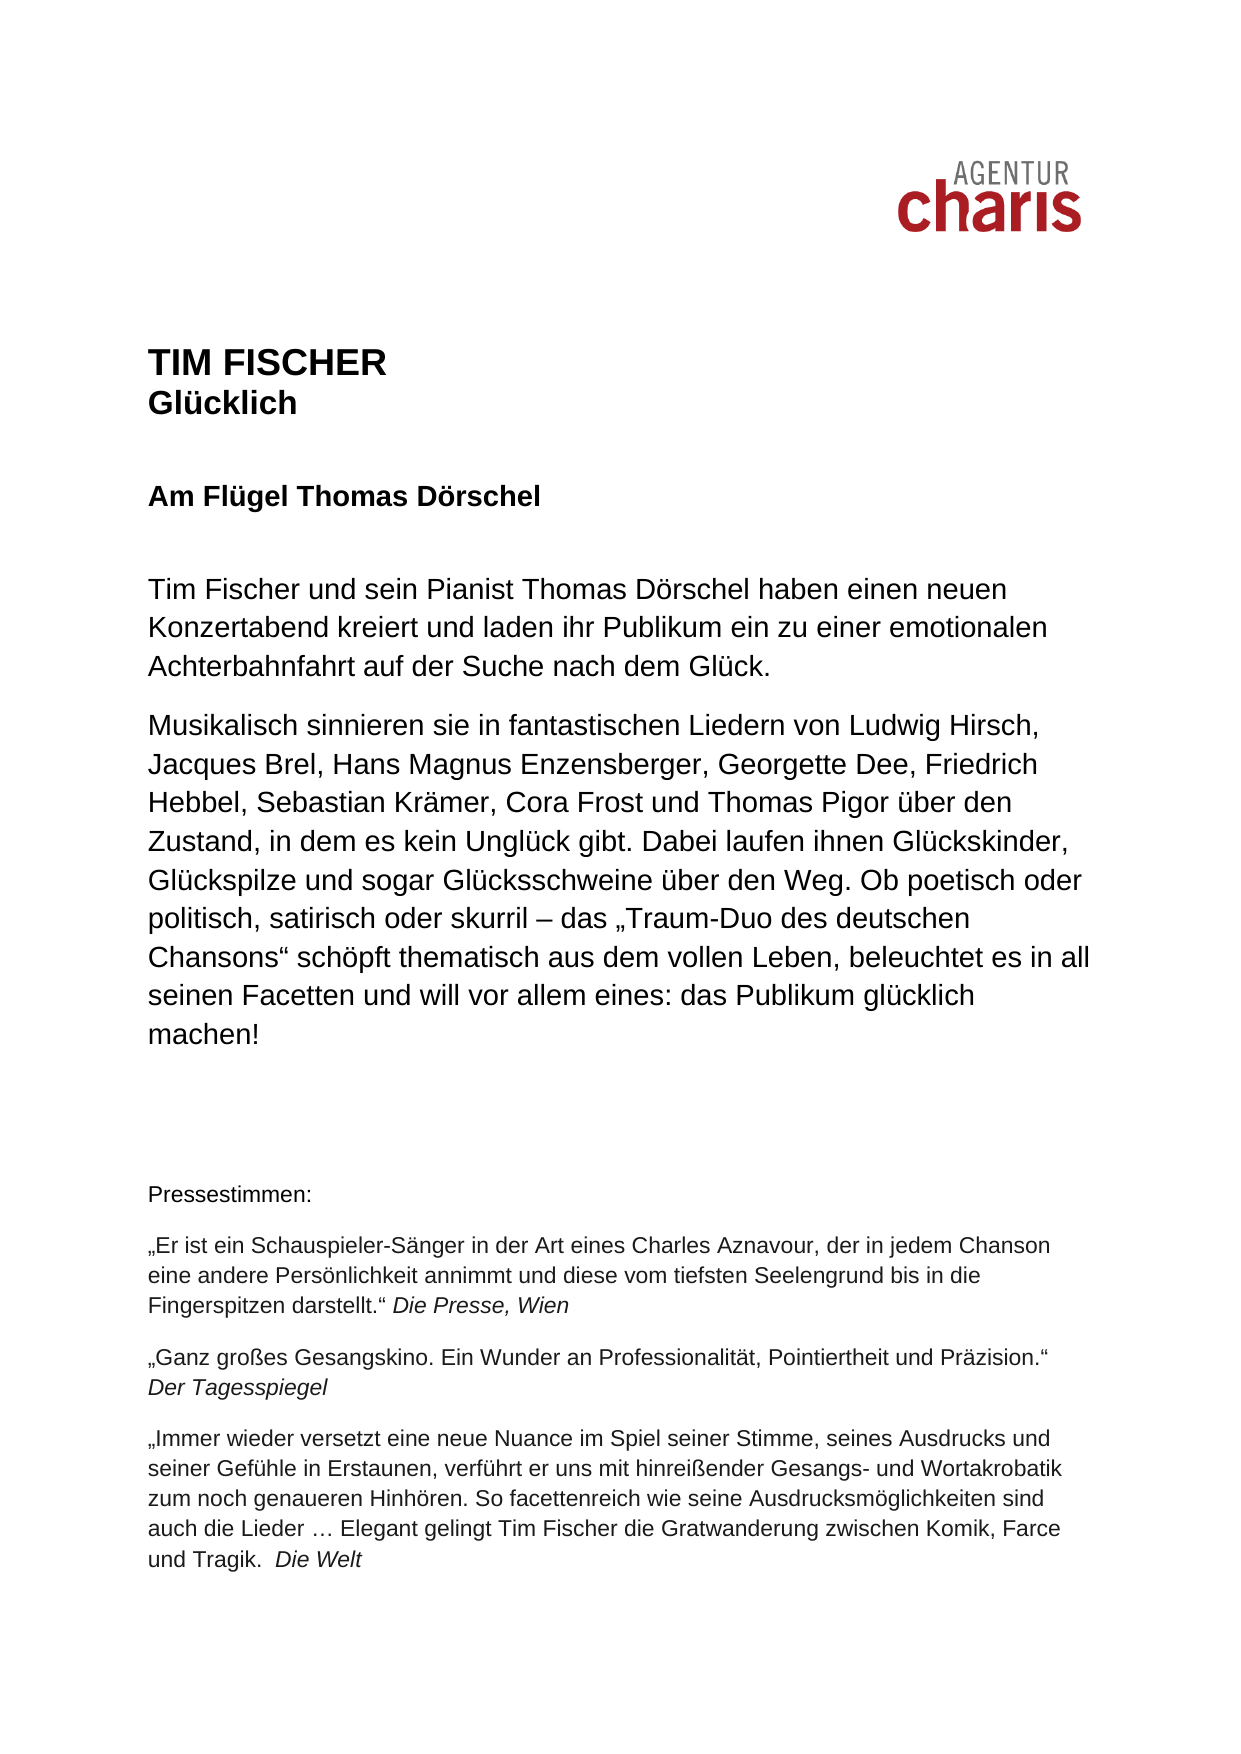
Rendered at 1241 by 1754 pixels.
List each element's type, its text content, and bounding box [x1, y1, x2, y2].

text Tim Fischer und sein Pianist Thomas Dörschel haben einen neuen Konzertabend kreiert und laden ihr Publikum ein zu einer emotionalen Achterbahnfahrt auf der Suche nach dem Glück. [148, 572, 1093, 683]
text Glücklich [148, 383, 1093, 422]
text Musikalisch sinnieren sie in fantastischen Liedern von Ludwig Hirsch, Jacques Brel, Hans Magnus Enzensberger, Georgette Dee, Friedrich Hebbel, Sebastian Krämer, Cora Frost und Thomas Pigor über den Zustand, in dem es kein Unglück gibt. Dabei laufen ihnen Glückskinder, Glückspilze und sogar Glücksschweine über den Weg. Ob poetisch oder politisch, satirisch oder skurril – das „Traum-Duo des deutschen Chansons“ schöpft thematisch aus dem vollen Leben, beleuchtet es in all seinen Facetten und will vor allem eines: das Publikum glücklich machen! [148, 708, 1093, 1050]
text TIM FISCHER [148, 340, 1093, 383]
text Am Flügel Thomas Dörschel [148, 479, 1093, 513]
text Pressestimmen: [148, 1181, 1093, 1207]
text „Er ist ein Schauspieler-Sänger in der Art eines Charles Aznavour, der in jedem Chanson eine andere Persönlichkeit annimmt und diese vom tiefsten Seelengrund bis in die Fingerspitzen darstellt.“ Die Presse, Wien [148, 1232, 1093, 1319]
picture [887, 147, 1093, 244]
text „Immer wieder versetzt eine neue Nuance im Spiel seiner Stimme, seines Ausdrucks und seiner Gefühle in Erstaunen, verführt er uns mit hinreißender Gesangs- und Wortakrobatik zum noch genaueren Hinhören. So facettenreich wie seine Ausdrucksmöglichkeiten sind auch die Lieder … Elegant gelingt Tim Fischer die Gratwanderung zwischen Komik, Farce und Tragik. Die Welt [148, 1425, 1093, 1572]
text „Ganz großes Gesangskino. Ein Wunder an Professionalität, Pointiertheit und Präzision.“ Der Tagesspiegel [148, 1343, 1093, 1400]
